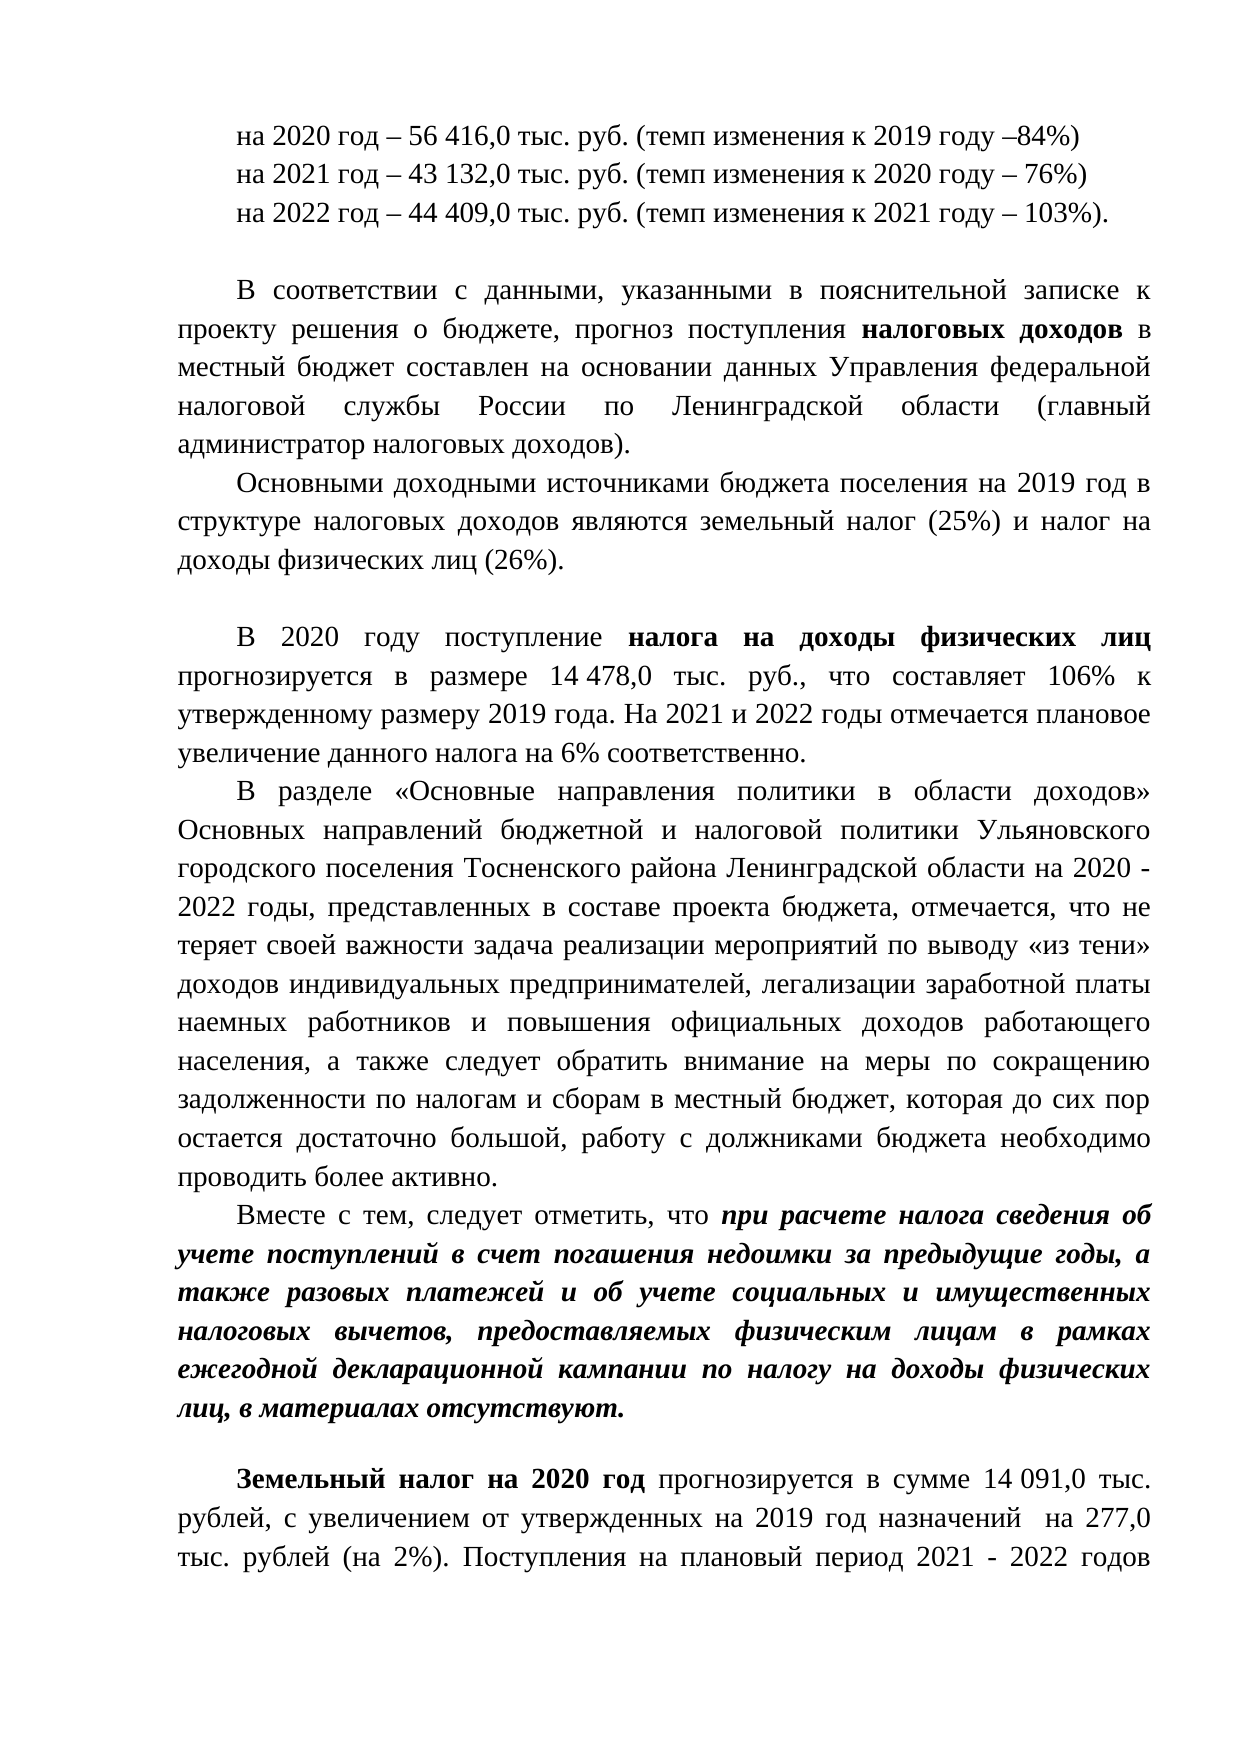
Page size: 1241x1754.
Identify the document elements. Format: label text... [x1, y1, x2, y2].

text на 2021 год – 43 132,0 тыс. руб. (темп изменения к 2020 году – 76%) [177, 157, 1152, 190]
text на 2020 год – 56 416,0 тыс. руб. (темп изменения к 2019 году –84%) [177, 118, 1152, 152]
list В разделе «Основные направления политики в области доходов» Основных направлений бюджетной и налоговой политики Ульяновского городского поселения Тосненского района Ленинградской области на 2020 -2022 годы, представленных в составе проекта бюджета, отмечается, что не теряет своей важности задача реализации мероприятий по выводу «из тени» доходов индивидуальных предпринимателей, легализации заработной платы наемных работников и повышения официальных доходов работающего населения, а также следует обратить внимание на меры по сокращению задолженности по налогам и сборам в местный бюджет, которая до сих пор остается достаточно большой, работу с должниками бюджета необходимо проводить более активно. [177, 773, 1152, 1192]
text В 2020 году поступление налога на доходы физических лиц прогнозируется в размере 14 478,0 тыс. руб., что составляет 106% к утвержденному размеру 2019 года. На 2021 и 2022 годы отмечается плановое увеличение данного налога на 6% соответственно. [177, 619, 1152, 768]
text В соответствии с данными, указанными в пояснительной записке к проекту решения о бюджете, прогноз поступления налоговых доходов в местный бюджет составлен на основании данных Управления федеральной налоговой службы России по Ленинградской области (главный администратор налоговых доходов). [177, 272, 1152, 460]
text Основными доходными источниками бюджета поселения на 2019 год в структуре налоговых доходов являются земельный налог (25%) и налог на доходы физических лиц (26%). [177, 465, 1152, 576]
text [177, 1462, 1152, 1572]
list Вместе с тем, следует отметить, что при расчете налога сведения об учете поступлений в счет погашения недоимки за предыдущие годы, а также разовых платежей и об учете социальных и имущественных налоговых вычетов, предоставляемых физическим лицам в рамках ежегодной декларационной кампании по налогу на доходы физических лиц, в материалах отсутствуют. [177, 1197, 1152, 1423]
text на 2022 год – 44 409,0 тыс. руб. (темп изменения к 2021 году – 103%). [177, 195, 1152, 229]
